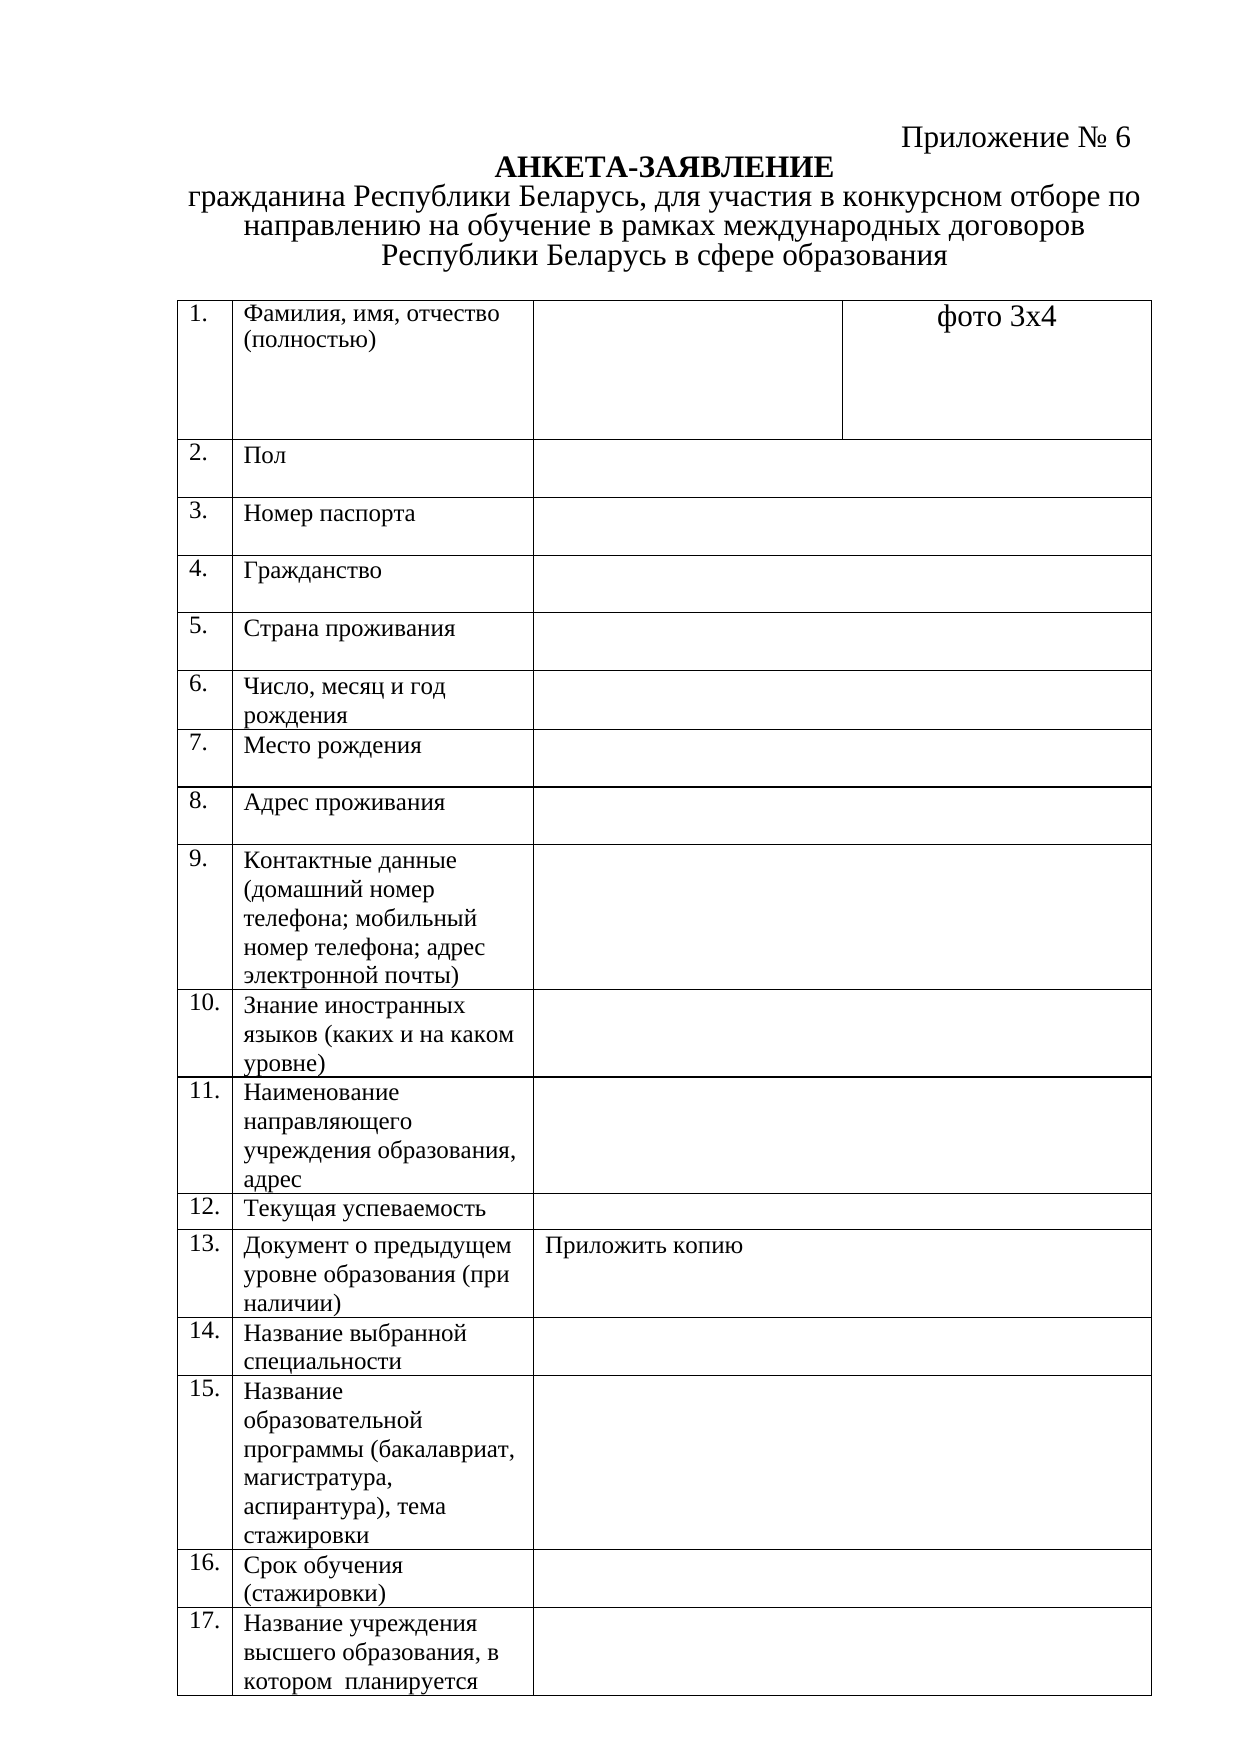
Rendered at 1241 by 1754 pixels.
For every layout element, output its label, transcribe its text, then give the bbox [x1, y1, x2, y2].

table_cell Место рождения [233, 730, 533, 786]
table_cell Контактные данные (домашний номер телефона; мобильный номер телефона; адрес электронной почты) [233, 845, 533, 989]
table_cell [178, 440, 232, 497]
table_cell [178, 556, 232, 612]
table_cell [534, 1608, 1151, 1694]
table_cell [178, 1194, 232, 1229]
table_cell [534, 556, 1151, 612]
table_cell [178, 730, 232, 786]
table_cell [534, 1078, 1151, 1192]
table_cell Наименование направляющего учреждения образования, адрес [233, 1078, 533, 1192]
table_cell [534, 613, 1151, 670]
table_cell [534, 671, 1151, 729]
table_header Фамилия, имя, отчество (полностью) [233, 301, 533, 439]
table_cell [534, 1194, 1151, 1229]
table_cell [178, 498, 232, 554]
table_cell Число, месяц и год рождения [233, 671, 533, 729]
table_cell Название образовательной программы (бакалавриат, магистратура, аспирантура), тема стажировки [233, 1376, 533, 1549]
table_cell Знание иностранных языков (каких и на каком уровне) [233, 990, 533, 1076]
table_cell [534, 845, 1151, 989]
table_cell [178, 788, 232, 844]
table_cell Адрес проживания [233, 788, 533, 844]
table_cell [534, 990, 1151, 1076]
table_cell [233, 1608, 533, 1694]
table_header [534, 301, 842, 439]
table_cell [178, 1550, 232, 1607]
table_cell [178, 990, 232, 1076]
table_cell [178, 1230, 232, 1317]
table_cell Текущая успеваемость [233, 1194, 533, 1229]
table_cell [178, 1376, 232, 1549]
table_cell Документ о предыдущем уровне образования (при наличии) [233, 1230, 533, 1317]
table_cell [534, 498, 1151, 554]
table_cell [534, 730, 1151, 786]
table_cell Номер паспорта [233, 498, 533, 554]
table_cell [534, 1550, 1151, 1607]
table_cell Название выбранной специальности [233, 1318, 533, 1375]
table_cell [178, 671, 232, 729]
table_cell Гражданство [233, 556, 533, 612]
table_cell [534, 788, 1151, 844]
table_cell [178, 613, 232, 670]
table_cell [534, 440, 1151, 497]
table_cell [534, 1376, 1151, 1549]
table_cell [534, 1318, 1151, 1375]
table_cell [178, 1318, 232, 1375]
text Приложение № 6 [901, 118, 1152, 154]
text АНКЕТА-ЗАЯВЛЕНИЕ [177, 154, 1152, 183]
table_cell Пол [233, 440, 533, 497]
table_cell Приложить копию [534, 1230, 1151, 1317]
text гражданина Республики Беларусь, для участия в конкурсном отборе по направлению на обучение в рамках международных договоров Республики Беларусь в сфере образования [177, 183, 1152, 271]
table_cell [178, 845, 232, 989]
table_cell Срок обучения (стажировки) [233, 1550, 533, 1607]
table_cell [178, 1078, 232, 1192]
table_header фото 3х4 [843, 301, 1151, 439]
table_cell Страна проживания [233, 613, 533, 670]
table_header [178, 301, 232, 439]
table_cell [178, 1608, 232, 1694]
